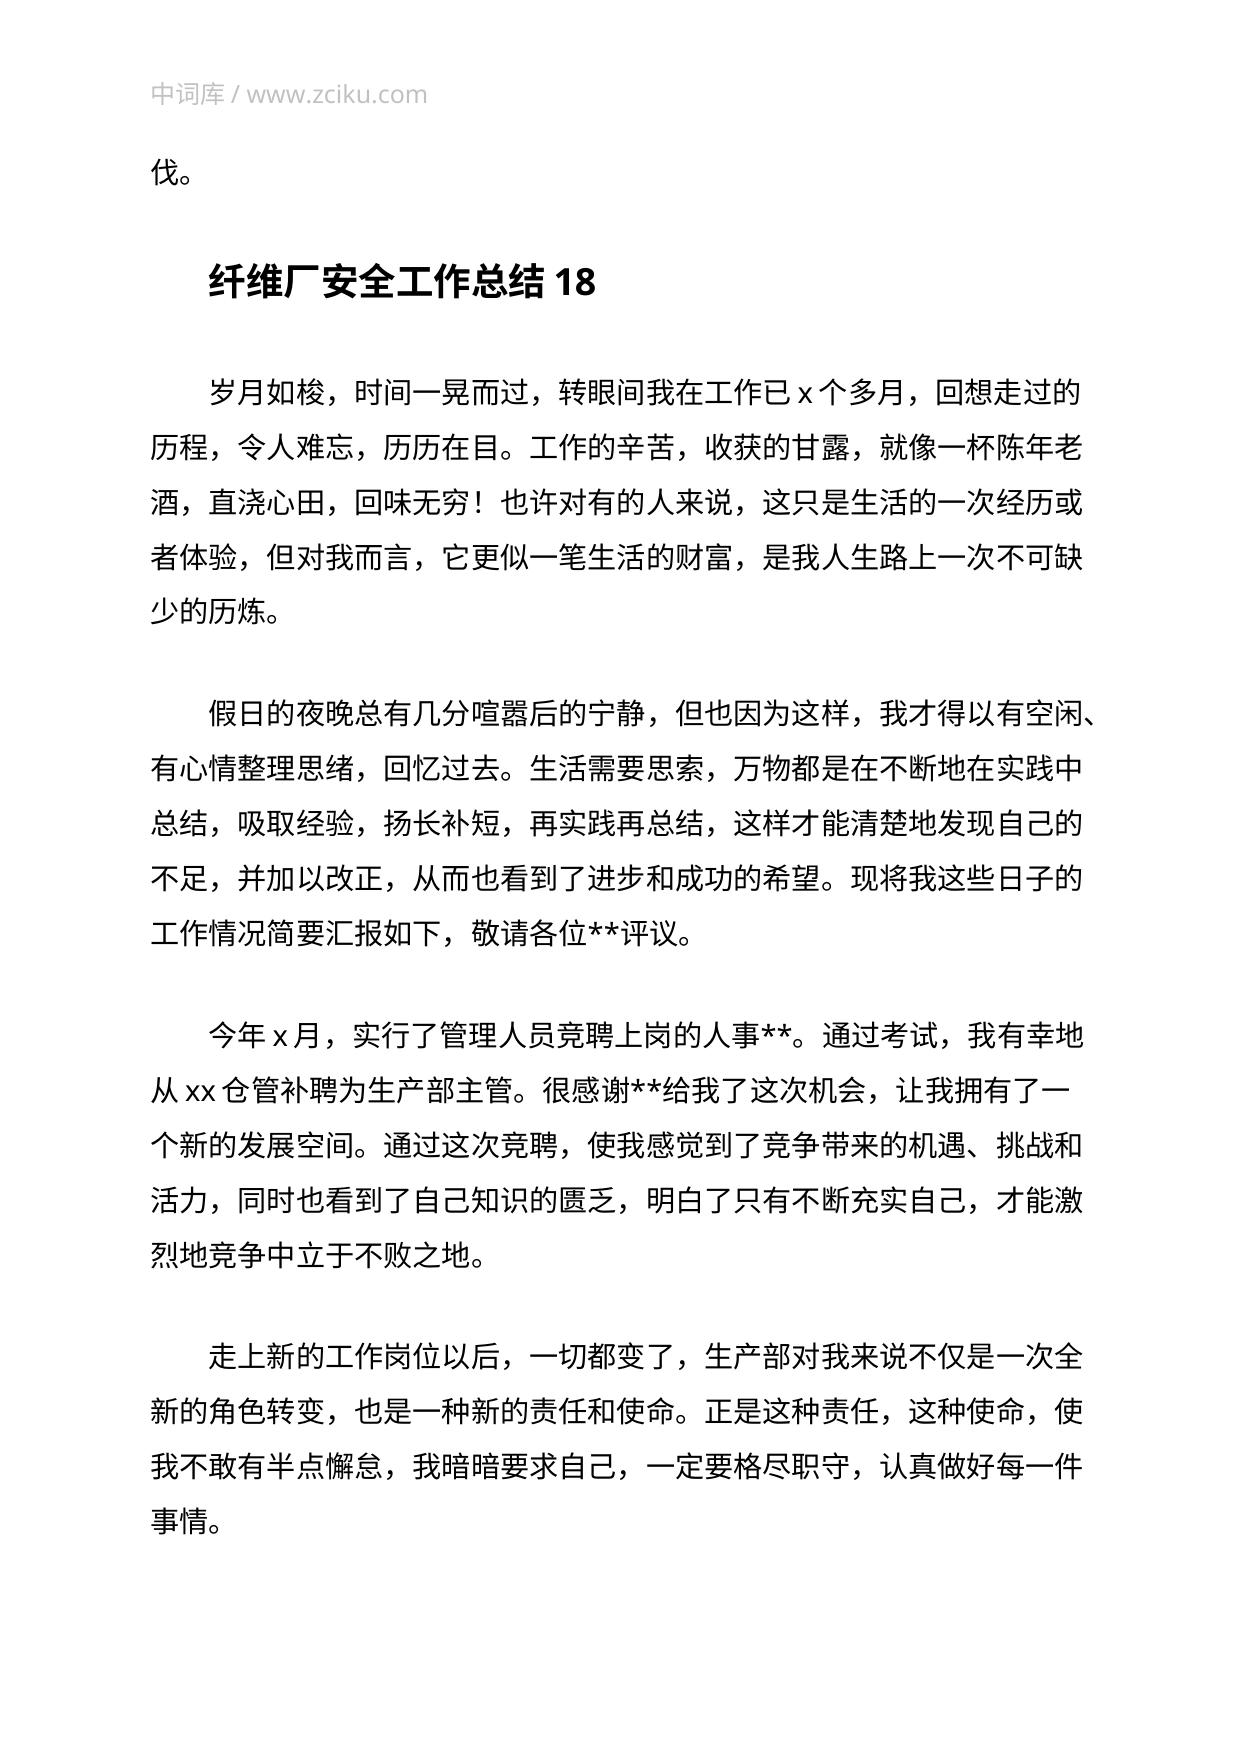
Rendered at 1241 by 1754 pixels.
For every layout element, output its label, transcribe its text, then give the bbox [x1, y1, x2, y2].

text 纤维厂安全工作总结18 [150, 252, 1090, 306]
text 走上新的工作岗位以后，一切都变了，生产部对我来说不仅是一次全新的角色转变，也是一种新的责任和使命。正是这种责任，这种使命，使我不敢有半点懈怠，我暗暗要求自己，一定要格尽职守，认真做好每一件事情。 [150, 1334, 1090, 1541]
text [150, 150, 1090, 192]
text 今年x月，实行了管理人员竞聘上岗的人事**。通过考试，我有幸地从xx仓管补聘为生产部主管。很感谢**给我了这次机会，让我拥有了一个新的发展空间。通过这次竞聘，使我感觉到了竞争带来的机遇、挑战和活力，同时也看到了自己知识的匮乏，明白了只有不断充实自己，才能激烈地竞争中立于不败之地。 [150, 1012, 1090, 1274]
text 假日的夜晚总有几分喧嚣后的宁静，但也因为这样，我才得以有空闲、有心情整理思绪，回忆过去。生活需要思索，万物都是在不断地在实践中总结，吸取经验，扬长补短，再实践再总结，这样才能清楚地发现自己的不足，并加以改正，从而也看到了进步和成功的希望。现将我这些日子的工作情况简要汇报如下，敬请各位**评议。 [150, 691, 1090, 953]
text 岁月如梭，时间一晃而过，转眼间我在工作已x个多月，回想走过的历程，令人难忘，历历在目。工作的辛苦，收获的甘露，就像一杯陈年老酒，直浇心田，回味无穷！也许对有的人来说，这只是生活的一次经历或者体验，但对我而言，它更似一笔生活的财富，是我人生路上一次不可缺少的历炼。 [150, 369, 1090, 631]
